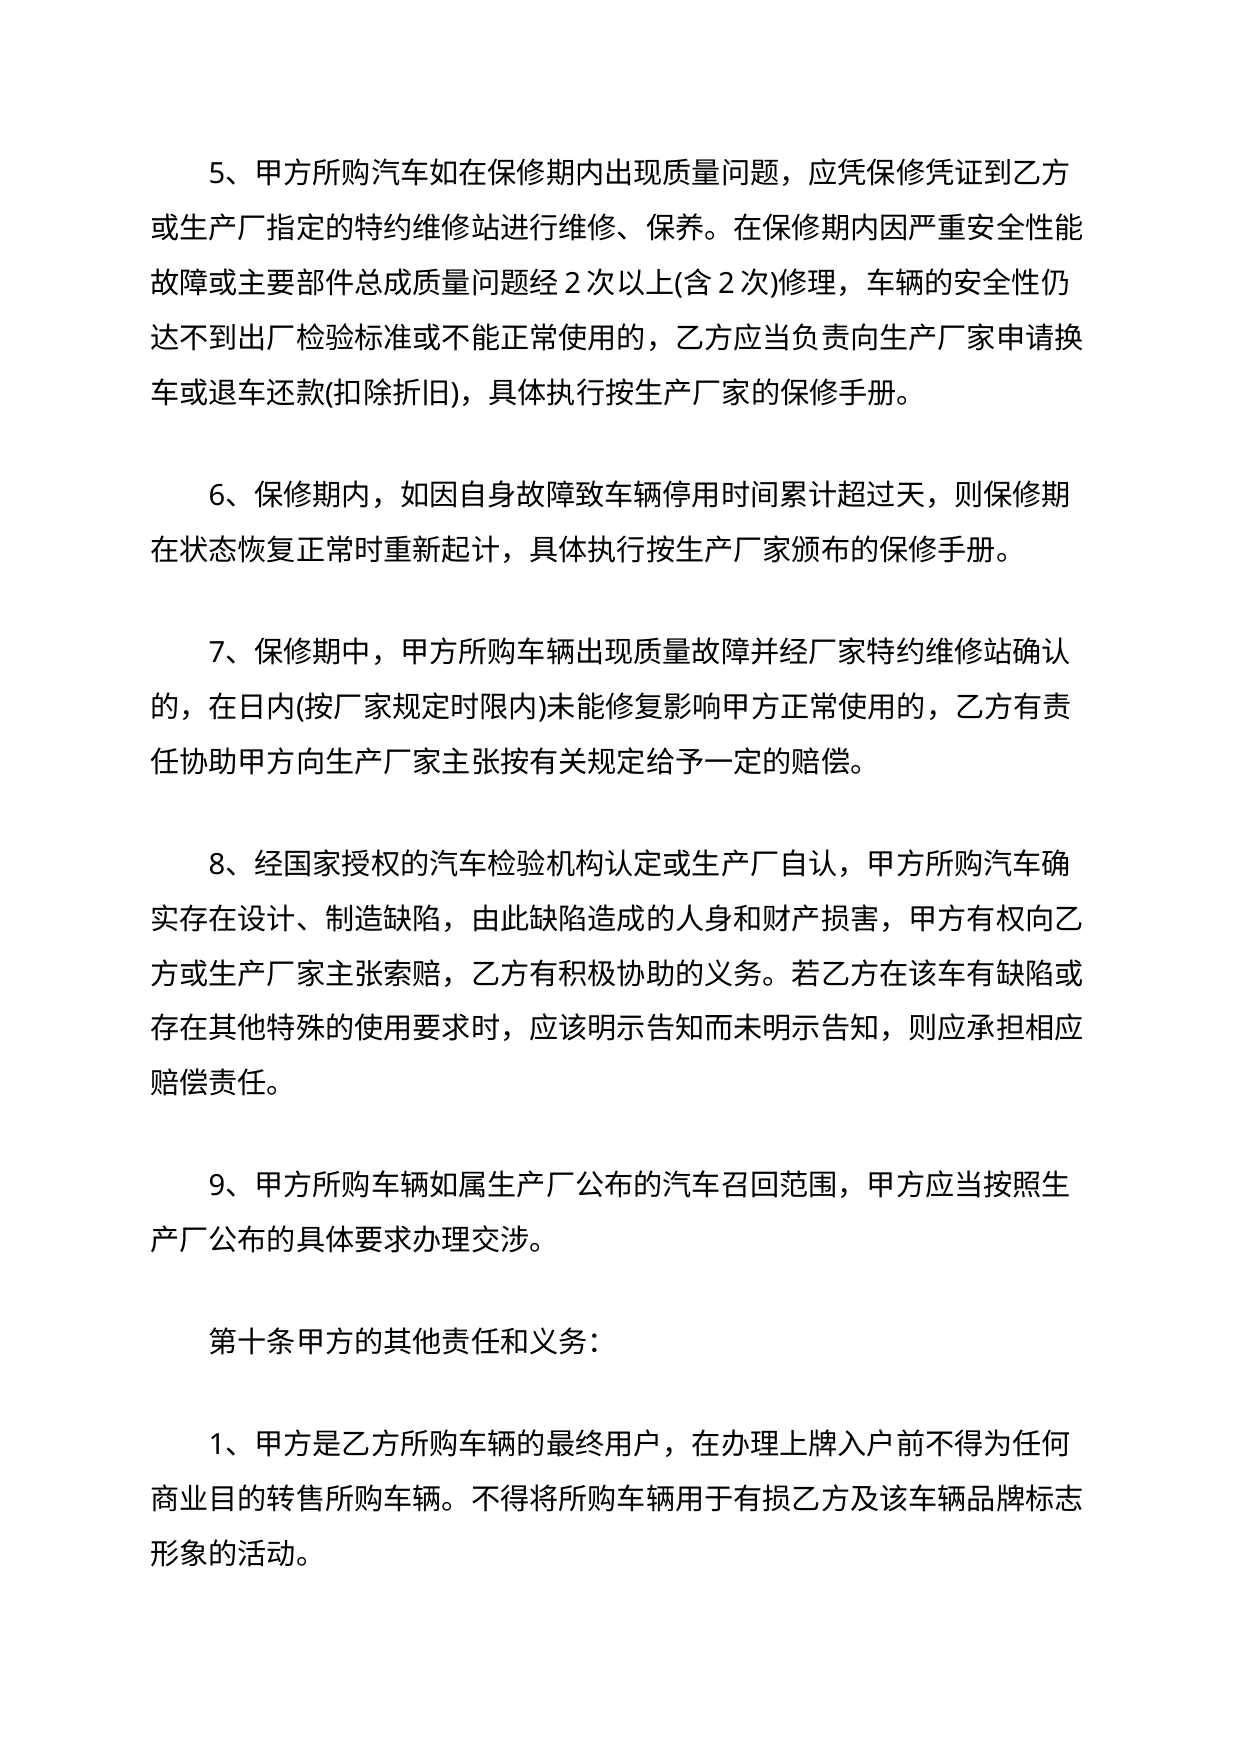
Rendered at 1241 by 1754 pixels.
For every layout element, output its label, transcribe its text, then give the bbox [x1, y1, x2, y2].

text 1、甲方是乙方所购车辆的最终用户，在办理上牌入户前不得为任何商业目的转售所购车辆。不得将所购车辆用于有损乙方及该车辆品牌标志形象的活动。 [150, 1420, 1090, 1572]
text 第十条甲方的其他责任和义务： [150, 1318, 1090, 1361]
text 7、保修期中，甲方所购车辆出现质量故障并经厂家特约维修站确认的，在日内(按厂家规定时限内)未能修复影响甲方正常使用的，乙方有责任协助甲方向生产厂家主张按有关规定给予一定的赔偿。 [150, 628, 1090, 781]
text 5、甲方所购汽车如在保修期内出现质量问题，应凭保修凭证到乙方或生产厂指定的特约维修站进行维修、保养。在保修期内因严重安全性能故障或主要部件总成质量问题经2次以上(含2次)修理，车辆的安全性仍达不到出厂检验标准或不能正常使用的，乙方应当负责向生产厂家申请换车或退车还款(扣除折旧)，具体执行按生产厂家的保修手册。 [150, 150, 1090, 412]
text 9、甲方所购车辆如属生产厂公布的汽车召回范围，甲方应当按照生产厂公布的具体要求办理交涉。 [150, 1162, 1090, 1259]
text 6、保修期内，如因自身故障致车辆停用时间累计超过天，则保修期在状态恢复正常时重新起计，具体执行按生产厂家颁布的保修手册。 [150, 472, 1090, 569]
text 8、经国家授权的汽车检验机构认定或生产厂自认，甲方所购汽车确实存在设计、制造缺陷，由此缺陷造成的人身和财产损害，甲方有权向乙方或生产厂家主张索赔，乙方有积极协助的义务。若乙方在该车有缺陷或存在其他特殊的使用要求时，应该明示告知而未明示告知，则应承担相应赔偿责任。 [150, 840, 1090, 1102]
